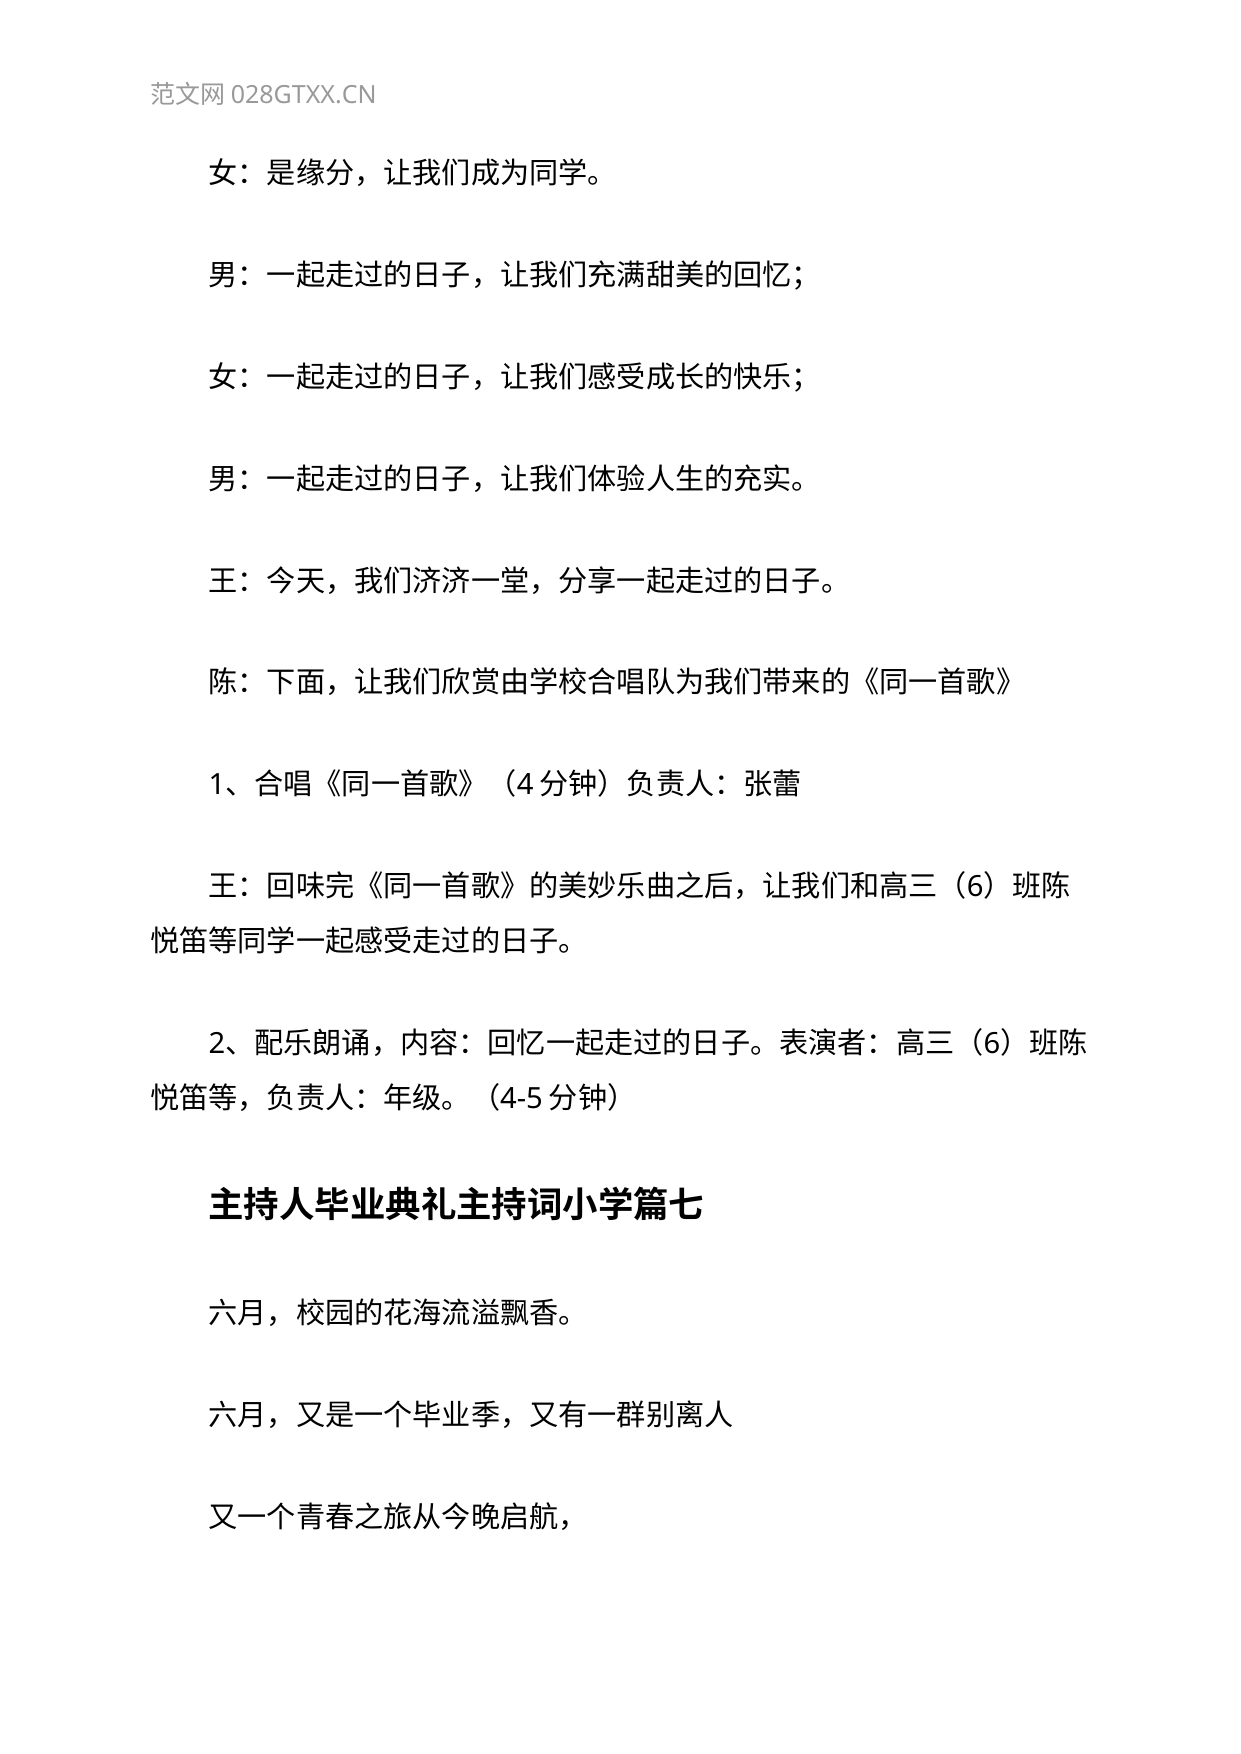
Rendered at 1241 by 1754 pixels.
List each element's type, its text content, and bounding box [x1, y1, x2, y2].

text 主持人毕业典礼主持词小学篇七 [150, 1176, 1090, 1228]
text 女：是缘分，让我们成为同学。 [150, 150, 1090, 192]
text 王：回味完《同一首歌》的美妙乐曲之后，让我们和高三（6）班陈悦笛等同学一起感受走过的日子。 [150, 863, 1090, 960]
text 又一个青春之旅从今晚启航， [150, 1493, 1090, 1536]
text 六月，校园的花海流溢飘香。 [150, 1290, 1090, 1332]
text 2、配乐朗诵，内容：回忆一起走过的日子。表演者：高三（6）班陈悦笛等，负责人：年级。（4-5分钟） [150, 1019, 1090, 1117]
text 陈：下面，让我们欣赏由学校合唱队为我们带来的《同一首歌》 [150, 659, 1090, 701]
text 男：一起走过的日子，让我们体验人生的充实。 [150, 455, 1090, 498]
text 王：今天，我们济济一堂，分享一起走过的日子。 [150, 557, 1090, 599]
text 六月，又是一个毕业季，又有一群别离人 [150, 1392, 1090, 1434]
text 男：一起走过的日子，让我们充满甜美的回忆； [150, 252, 1090, 294]
text 女：一起走过的日子，让我们感受成长的快乐； [150, 353, 1090, 396]
text 1、合唱《同一首歌》（4分钟）负责人：张蕾 [150, 761, 1090, 803]
